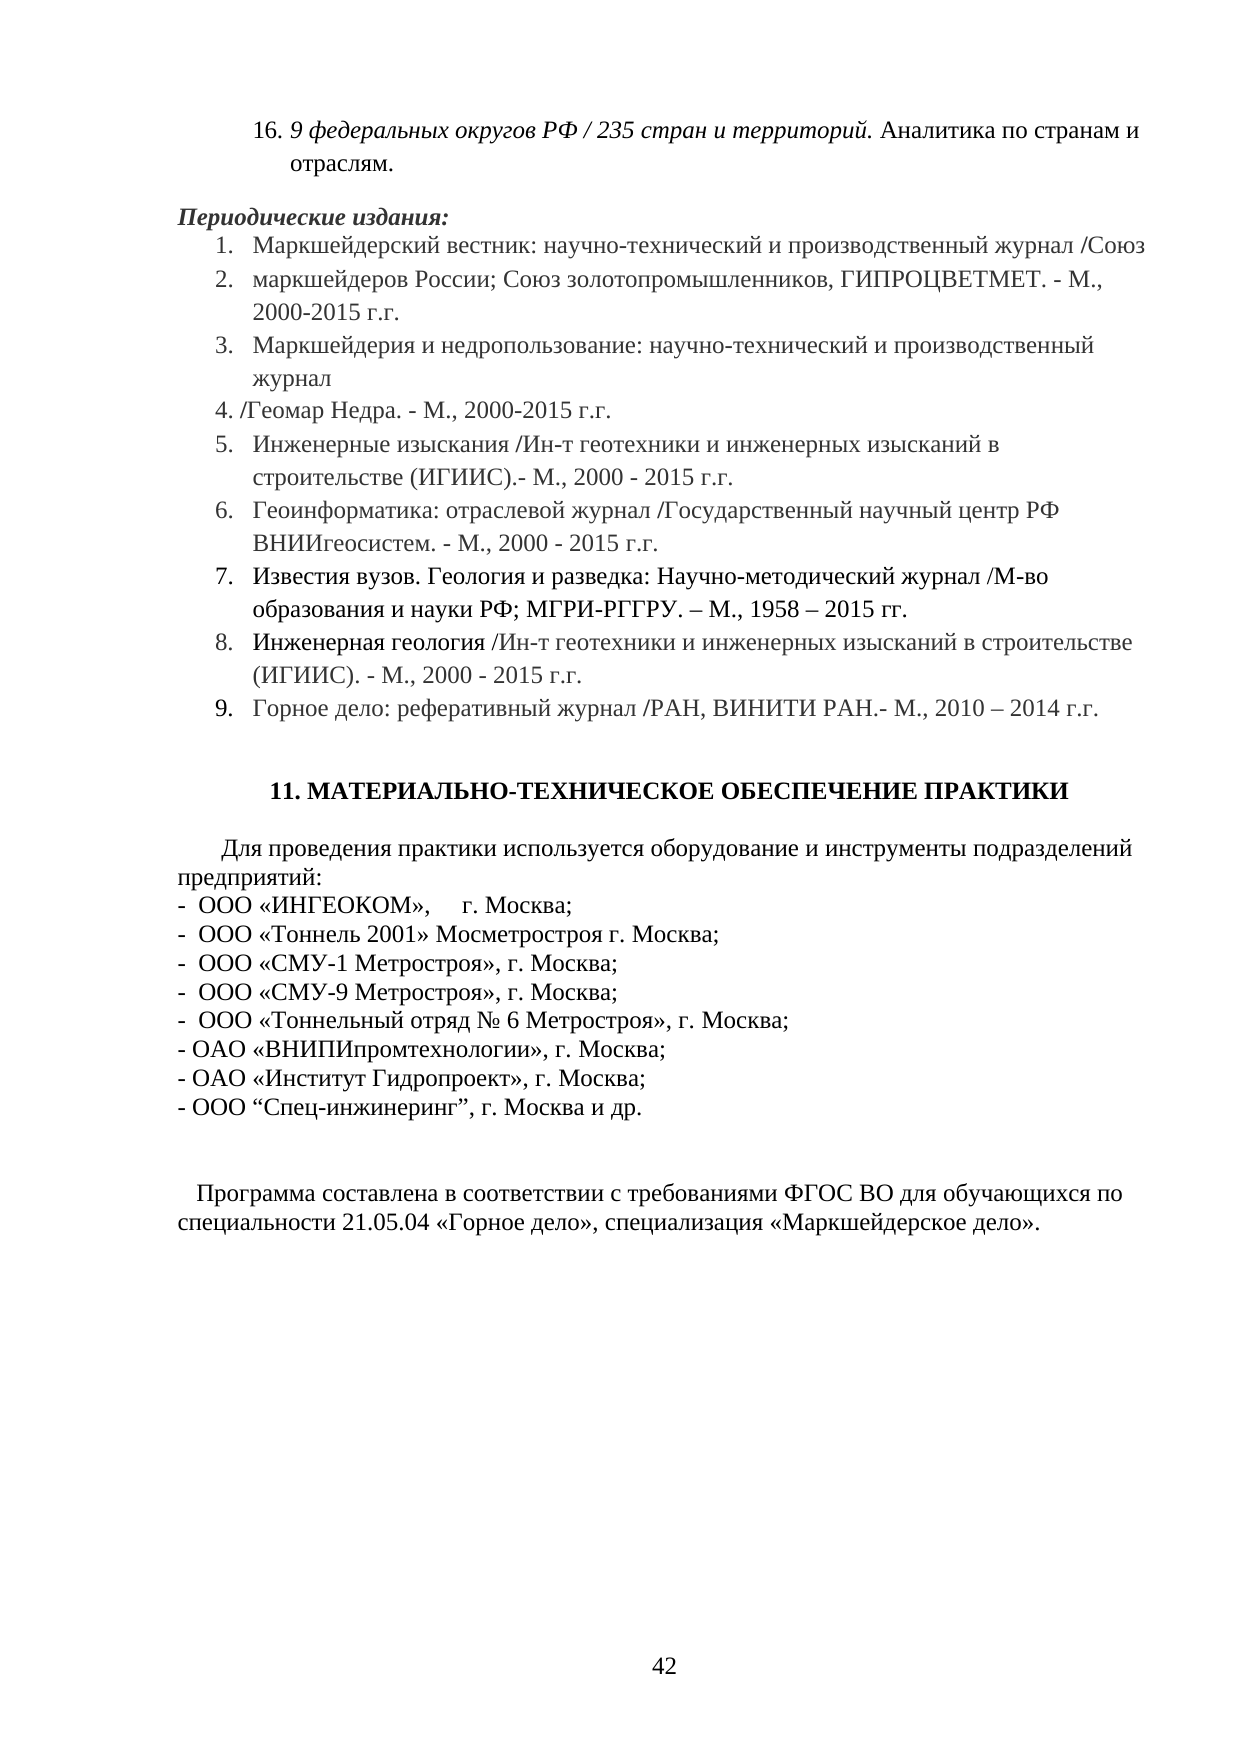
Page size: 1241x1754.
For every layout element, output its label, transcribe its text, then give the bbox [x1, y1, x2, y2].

list ОАО «Институт Гидропроект», г. Москва; [177, 1063, 1203, 1092]
list Горное дело: реферативный журнал /РАН, ВИНИТИ РАН.- М., 2010 – 2014 г.г. [215, 693, 1203, 722]
list Маркшейдерский вестник: научно-технический и производственный журнал /Союз [215, 231, 1203, 259]
text Программа составлена в соответствии с требованиями ФГОС ВО для обучающихся по специальности 21.05.04 «Горное дело», специализация «Маркшейдерское дело». [177, 1178, 1150, 1236]
list ООО «ИНГЕОКОМ», г. Москва; [177, 891, 1203, 919]
list Маркшейдерия и недропользование: научно-технический и производственный журнал [215, 330, 1095, 392]
list ООО «Тоннель 2001» Мосметростроя г. Москва; [177, 919, 1203, 948]
list 9 федеральных округов РФ / 235 стран и территорий. Аналитика по странам и отраслям. [252, 115, 1152, 177]
list ООО «СМУ-9 Метростроя», г. Москва; [177, 977, 1203, 1006]
list ОАО «ВНИПИпромтехнологии», г. Москва; [177, 1034, 1203, 1063]
list Инженерные изыскания /Ин-т геотехники и инженерных изысканий в строительстве (ИГИИС).- М., 2000 - 2015 г.г. [215, 429, 1000, 491]
list ООО «Тоннельный отряд № 6 Метростроя», г. Москва; [177, 1006, 1203, 1034]
text Для проведения практики используется оборудование и инструменты подразделений предприятий: [177, 833, 1134, 891]
list ООО «СМУ-1 Метростроя», г. Москва; [177, 948, 1203, 977]
subtitle 11. МАТЕРИАЛЬНО-ТЕХНИЧЕСКОЕ ОБЕСПЕЧЕНИЕ ПРАКТИКИ [269, 776, 1203, 805]
list ООО “Спец-инжинеринг”, г. Москва и др. [177, 1092, 1203, 1121]
text 4. /Геомар Недра. - М., 2000-2015 г.г. [215, 396, 1203, 424]
list Известия вузов. Геология и разведка: Научно-методический журнал /М-во образования и науки РФ; МГРИ-РГГРУ. – М., 1958 – 2015 гг. [215, 561, 1049, 623]
list Геоинформатика: отраслевой журнал /Государственный научный центр РФ ВНИИгеосистем. - М., 2000 - 2015 г.г. [215, 495, 1059, 557]
text Периодические издания: [177, 202, 1203, 231]
list Инженерная геология /Ин-т геотехники и инженерных изысканий в строительстве (ИГИИС). - М., 2000 - 2015 г.г. [215, 627, 1133, 689]
list маркшейдеров России; Союз золотопромышленников, ГИПРОЦВЕТМЕТ. - М., 2000-2015 г.г. [215, 264, 1103, 326]
